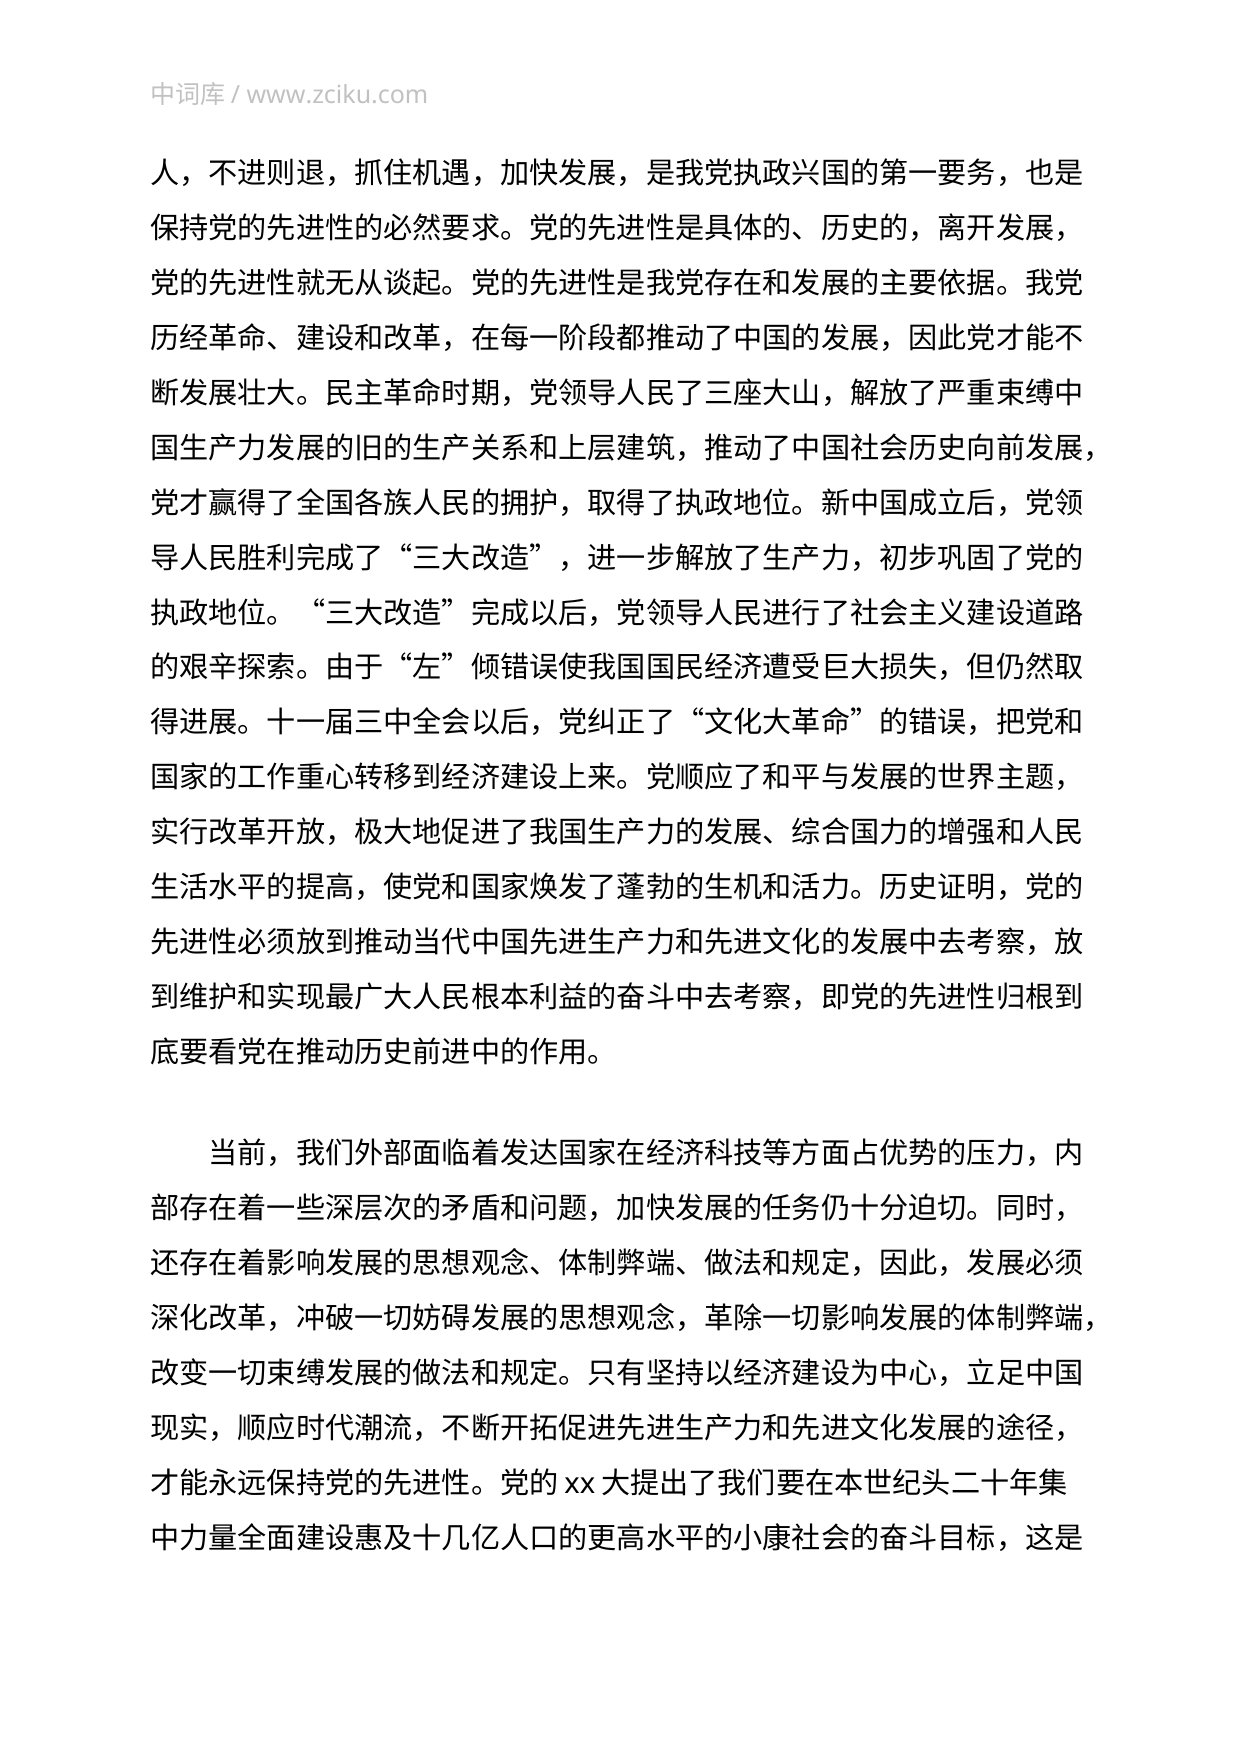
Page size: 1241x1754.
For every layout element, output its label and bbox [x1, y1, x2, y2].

text [150, 150, 1090, 1071]
text [150, 1130, 1090, 1557]
